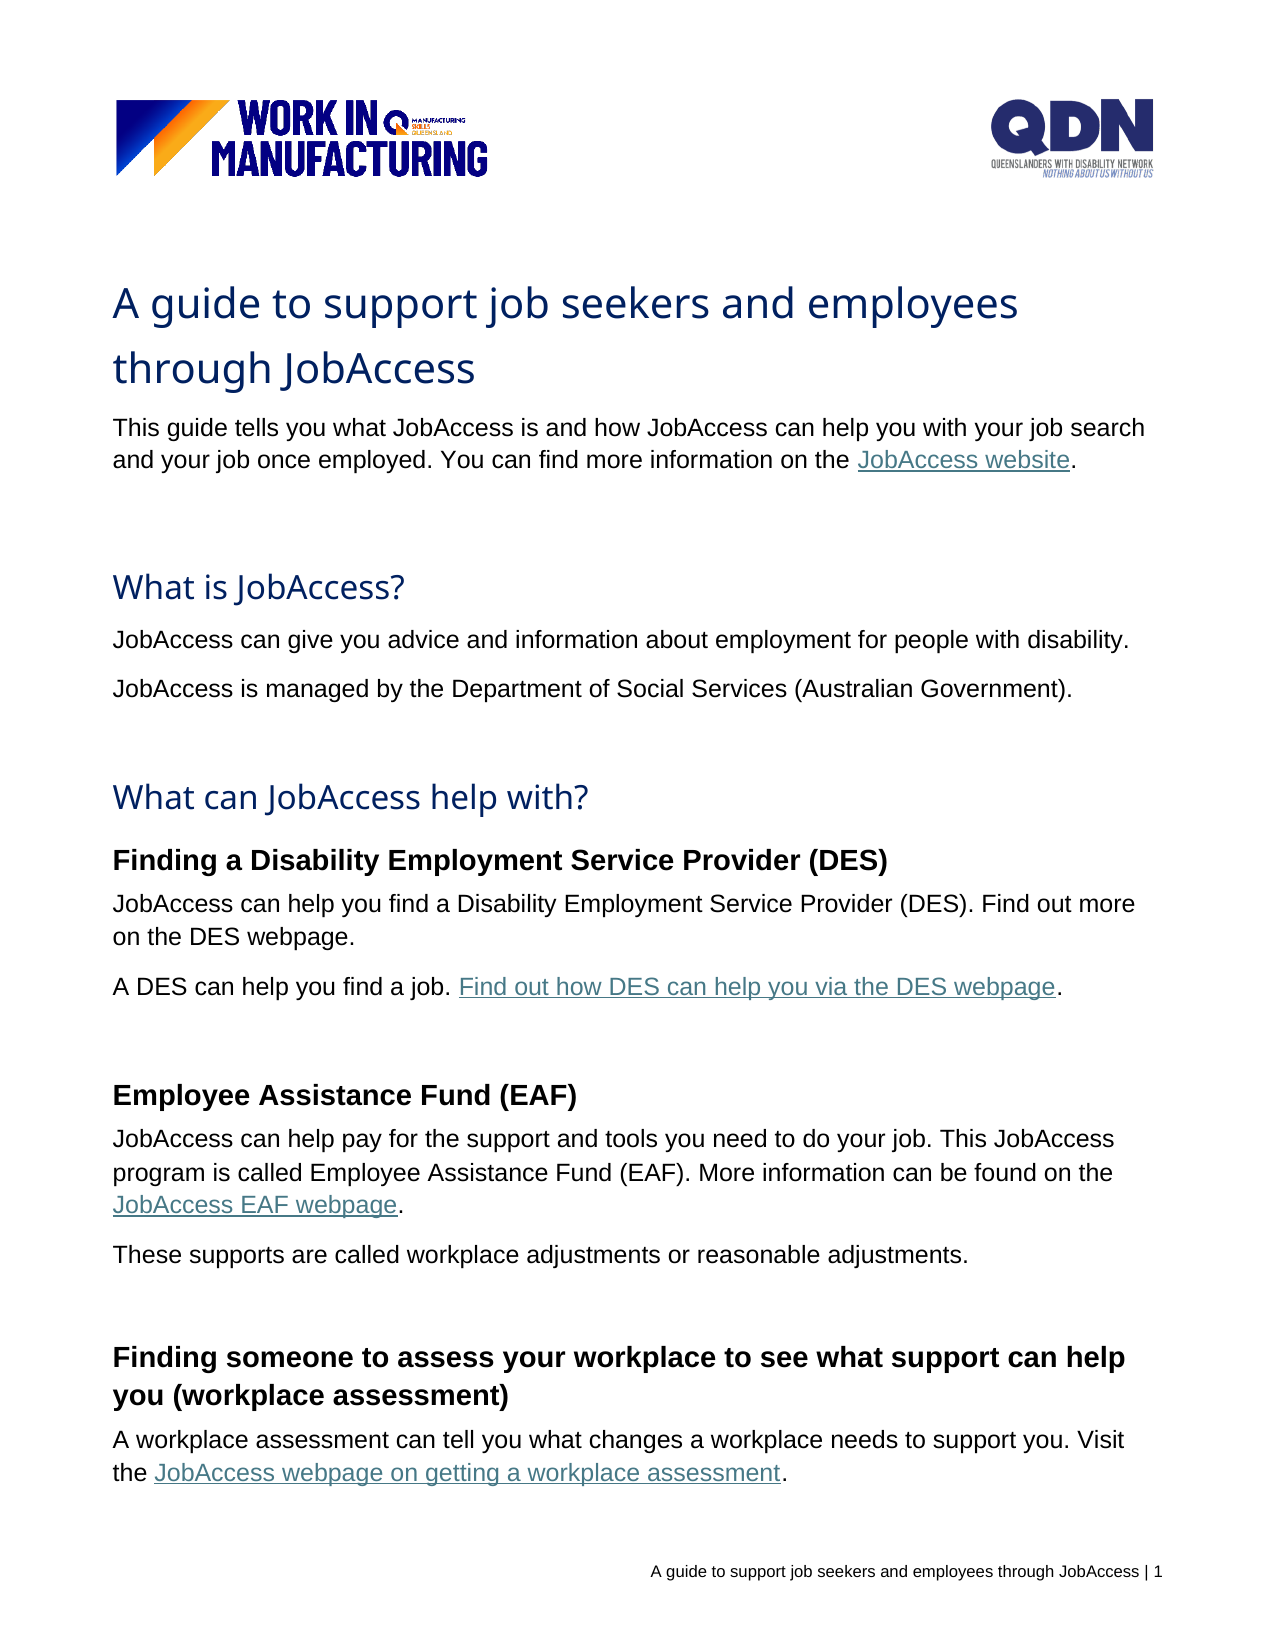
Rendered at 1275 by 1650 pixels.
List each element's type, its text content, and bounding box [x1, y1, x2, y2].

picture [988, 96, 1156, 180]
subtitle What is JobAccess? [112, 564, 1162, 609]
subtitle Employee Assistance Fund (EAF) [112, 1078, 1162, 1111]
subtitle What can JobAccess help with? [112, 774, 1162, 819]
text A workplace assessment can tell you what changes a workplace needs to support you. Visit the JobAccess webpage on getting a workplace assessment. [112, 1425, 1162, 1487]
subtitle Finding someone to assess your workplace to see what support can help you (workplace assessment) [112, 1339, 1162, 1412]
text JobAccess is managed by the Department of Social Services (Australian Government). [112, 674, 1162, 703]
text A DES can help you find a job. Find out how DES can help you via the DES webpage. [112, 972, 1162, 1001]
subtitle Finding a Disability Employment Service Provider (DES) [112, 842, 1162, 876]
text JobAccess can give you advice and information about employment for people with disability. [112, 624, 1162, 653]
text JobAccess can help you find a Disability Employment Service Provider (DES). Find out more on the DES webpage. [112, 889, 1162, 951]
picture [112, 75, 512, 202]
text These supports are called workplace adjustments or reasonable adjustments. [112, 1240, 1162, 1269]
text This guide tells you what JobAccess is and how JobAccess can help you with your job search and your job once employed. You can find more information on the JobAccess website. [112, 412, 1162, 474]
text JobAccess can help pay for the support and tools you need to do your job. This JobAccess program is called Employee Assistance Fund (EAF). More information can be found on the JobAccess EAF webpage. [112, 1124, 1162, 1219]
subtitle A guide to support job seekers and employees through JobAccess [112, 274, 1162, 396]
